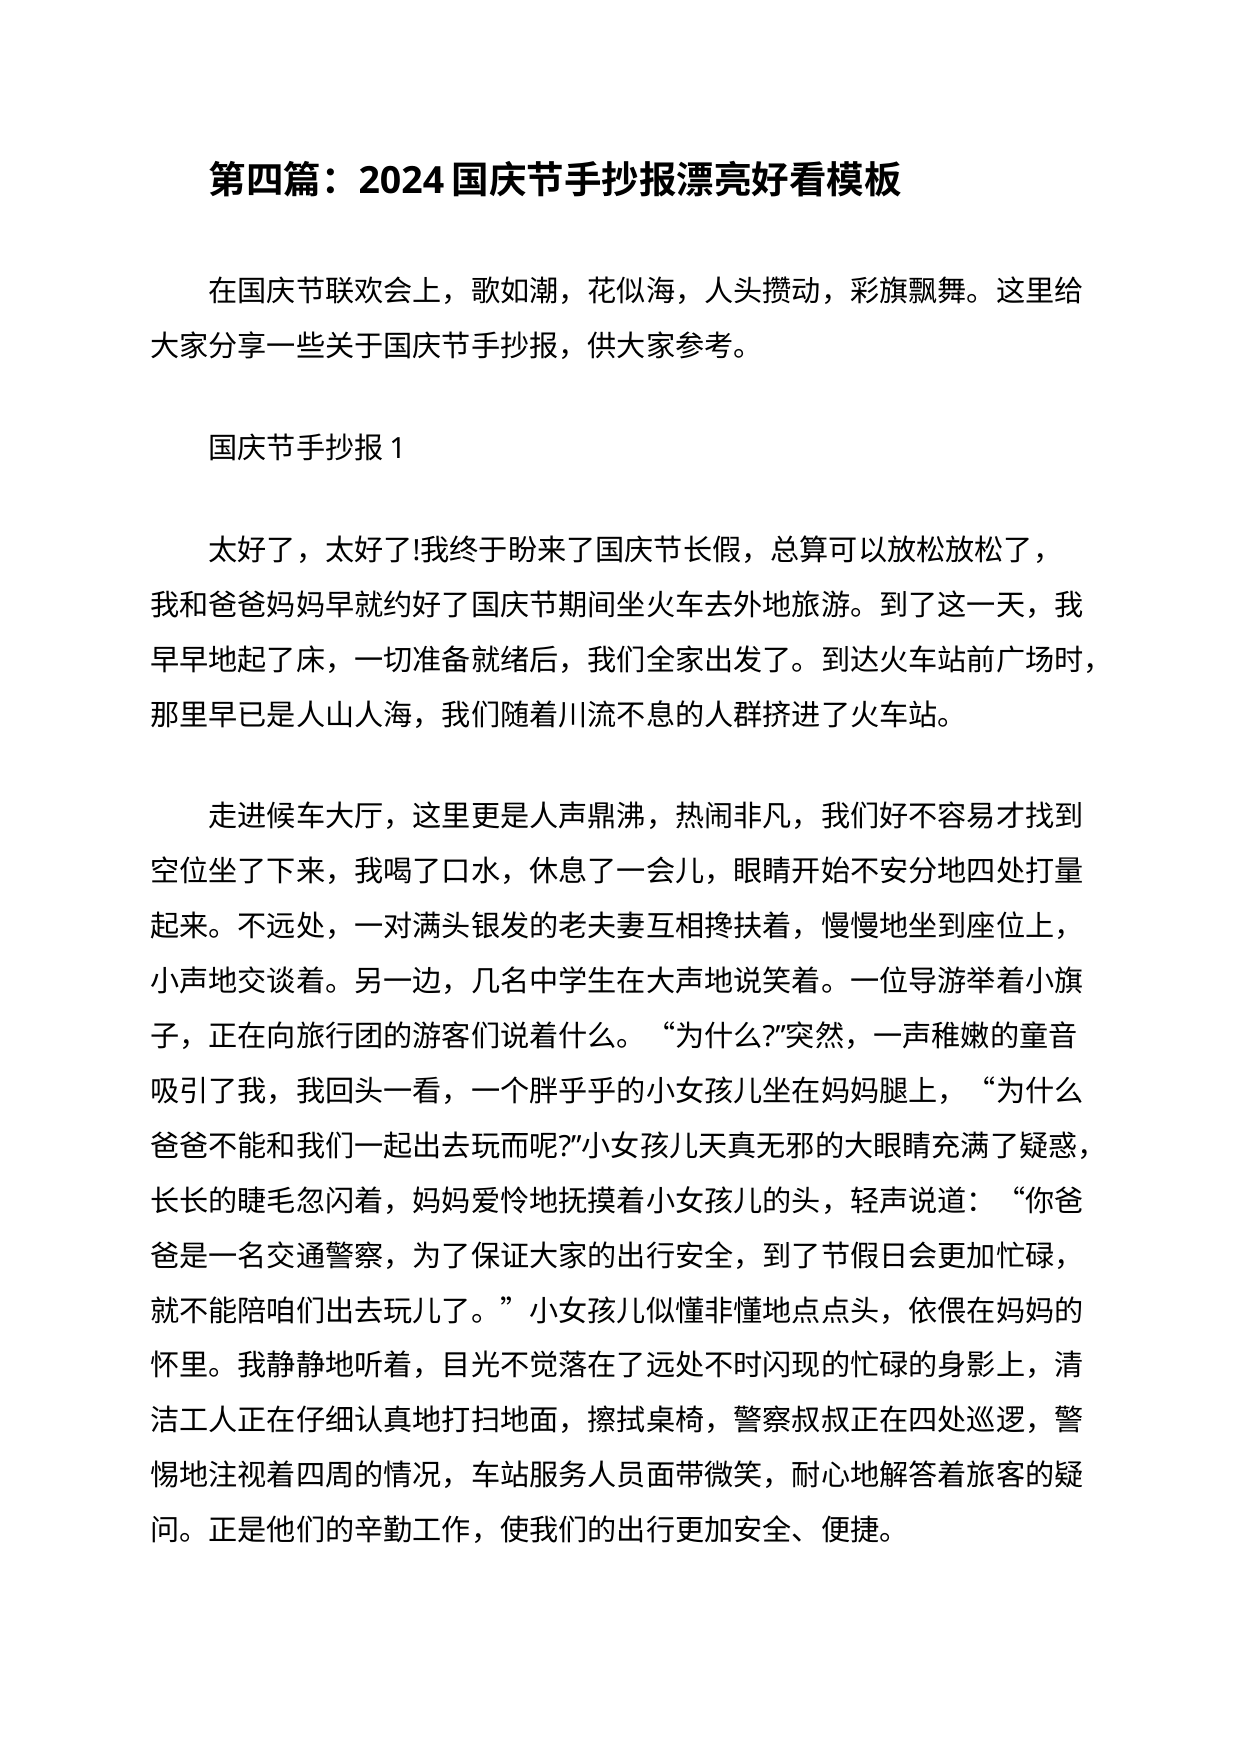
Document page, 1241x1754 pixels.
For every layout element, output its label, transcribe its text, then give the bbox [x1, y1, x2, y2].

text 太好了，太好了!我终于盼来了国庆节长假，总算可以放松放松了，我和爸爸妈妈早就约好了国庆节期间坐火车去外地旅游。到了这一天，我早早地起了床，一切准备就绪后，我们全家出发了。到达火车站前广场时，那里早已是人山人海，我们随着川流不息的人群挤进了火车站。 [150, 526, 1090, 733]
text 在国庆节联欢会上，歌如潮，花似海，人头攒动，彩旗飘舞。这里给大家分享一些关于国庆节手抄报，供大家参考。 [150, 268, 1090, 365]
text 走进候车大厅，这里更是人声鼎沸，热闹非凡，我们好不容易才找到空位坐了下来，我喝了口水，休息了一会儿，眼睛开始不安分地四处打量起来。不远处，一对满头银发的老夫妻互相搀扶着，慢慢地坐到座位上，小声地交谈着。另一边，几名中学生在大声地说笑着。一位导游举着小旗子，正在向旅行团的游客们说着什么。“为什么?”突然，一声稚嫩的童音吸引了我，我回头一看，一个胖乎乎的小女孩儿坐在妈妈腿上，“为什么爸爸不能和我们一起出去玩而呢?”小女孩儿天真无邪的大眼睛充满了疑惑，长长的睫毛忽闪着，妈妈爱怜地抚摸着小女孩儿的头，轻声说道：“你爸爸是一名交通警察，为了保证大家的出行安全，到了节假日会更加忙碌，就不能陪咱们出去玩儿了。”小女孩儿似懂非懂地点点头，依偎在妈妈的怀里。我静静地听着，目光不觉落在了远处不时闪现的忙碌的身影上，清洁工人正在仔细认真地打扫地面，擦拭桌椅，警察叔叔正在四处巡逻，警惕地注视着四周的情况，车站服务人员面带微笑，耐心地解答着旅客的疑问。正是他们的辛勤工作，使我们的出行更加安全、便捷。 [150, 793, 1090, 1549]
text 国庆节手抄报1 [150, 424, 1090, 467]
text 第四篇：2024国庆节手抄报漂亮好看模板 [150, 150, 1090, 204]
